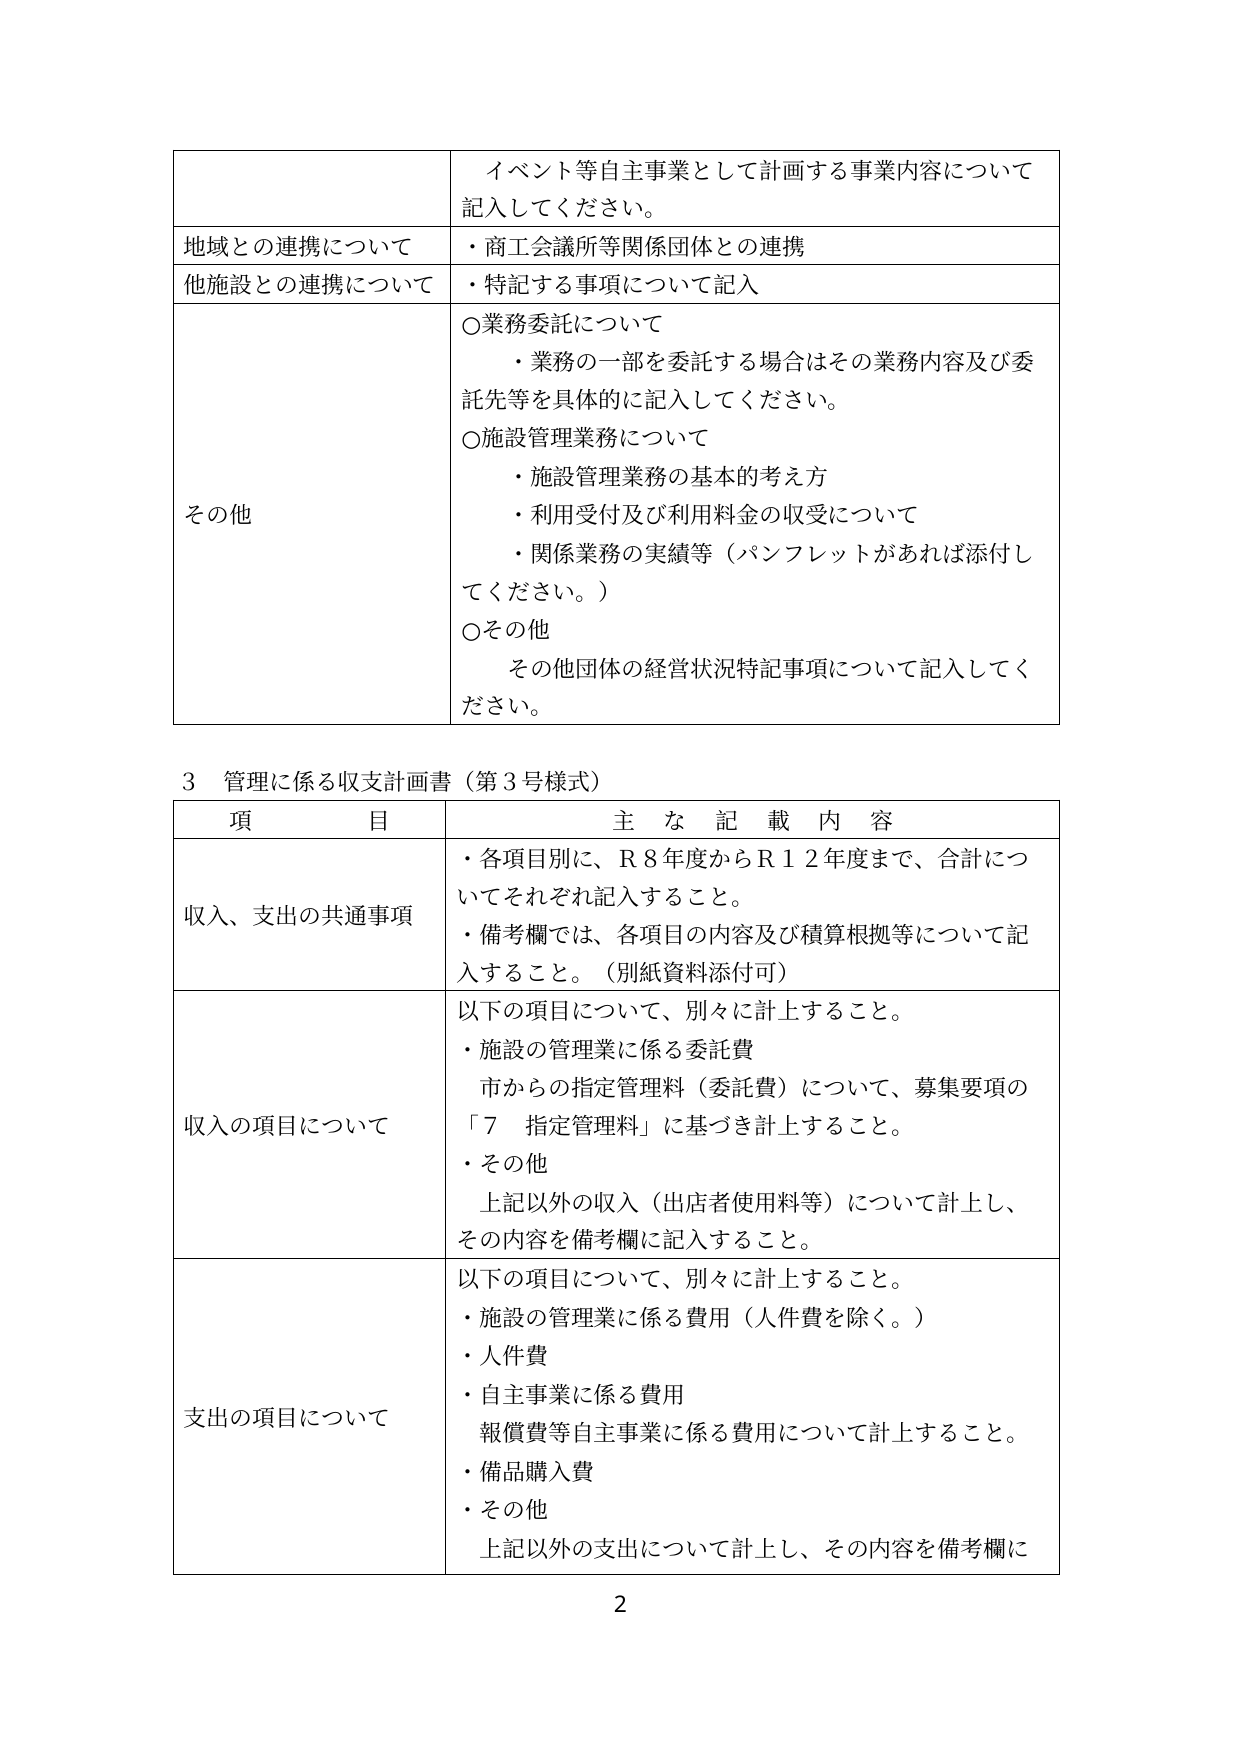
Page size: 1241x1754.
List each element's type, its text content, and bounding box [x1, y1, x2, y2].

table_cell 上記以外の支出について計上し、その内容を備考欄に記入すること。 [446, 1528, 1059, 1573]
table_cell その他 [174, 304, 450, 723]
table_cell ・その他 [446, 1489, 1059, 1528]
table_cell その他団体の経営状況特記事項について記入してください。 [451, 648, 1059, 723]
table_cell ・施設管理業務の基本的考え方 [451, 456, 1059, 494]
table_cell 収入の項目について [174, 991, 445, 1258]
table_cell ・商工会議所等関係団体との連携 [451, 227, 1059, 264]
table_cell ・備品購入費 [446, 1451, 1059, 1489]
table_header 項 目 [174, 801, 445, 838]
table_cell ・その他 [446, 1143, 1059, 1182]
table_cell ・関係業務の実績等（パンフレットがあれば添付してください。） [451, 533, 1059, 609]
table_cell ・施設の管理業に係る費用（人件費を除く。） [446, 1296, 1059, 1335]
table_cell 市からの指定管理料（委託費）について、募集要項の 「７ 指定管理料」に基づき計上すること。 [446, 1067, 1059, 1143]
table_cell ○施設管理業務について [451, 417, 1059, 456]
table_cell ・備考欄では、各項目の内容及び積算根拠等について記入すること。（別紙資料添付可） [446, 914, 1059, 990]
text ３ 管理に係る収支計画書（第３号様式） [177, 762, 1122, 799]
table_cell ○その他 [451, 609, 1059, 647]
table_cell 他施設との連携について [174, 265, 450, 303]
table_cell ・利用受付及び利用料金の収受について [451, 494, 1059, 533]
table_cell ○業務委託について [451, 304, 1059, 341]
table_cell 地域との連携について [174, 227, 450, 264]
table_cell ・特記する事項について記入 [451, 265, 1059, 303]
table_cell ・自主事業に係る費用 [446, 1374, 1059, 1412]
table_cell 上記以外の収入（出店者使用料等）について計上し、その内容を備考欄に記入すること。 [446, 1182, 1059, 1258]
table_cell ・各項目別に、Ｒ８年度からＲ１２年度まで、合計についてそれぞれ記入すること。 [446, 839, 1059, 914]
table_cell ・人件費 [446, 1335, 1059, 1373]
table_cell ・業務の一部を委託する場合はその業務内容及び委託先等を具体的に記入してください。 [451, 341, 1059, 417]
table_cell イベント等自主事業として計画する事業内容について記入してください。 [451, 151, 1059, 226]
table_cell 以下の項目について、別々に計上すること。 [446, 991, 1059, 1029]
table_cell 支出の項目について [174, 1259, 445, 1573]
table_cell 収入、支出の共通事項 [174, 839, 445, 990]
table_header 主 な 記 載 内 容 [446, 801, 1059, 838]
table_cell ・施設の管理業に係る委託費 [446, 1029, 1059, 1067]
table_cell 報償費等自主事業に係る費用について計上すること。 [446, 1412, 1059, 1451]
table_cell 以下の項目について、別々に計上すること。 [446, 1259, 1059, 1296]
